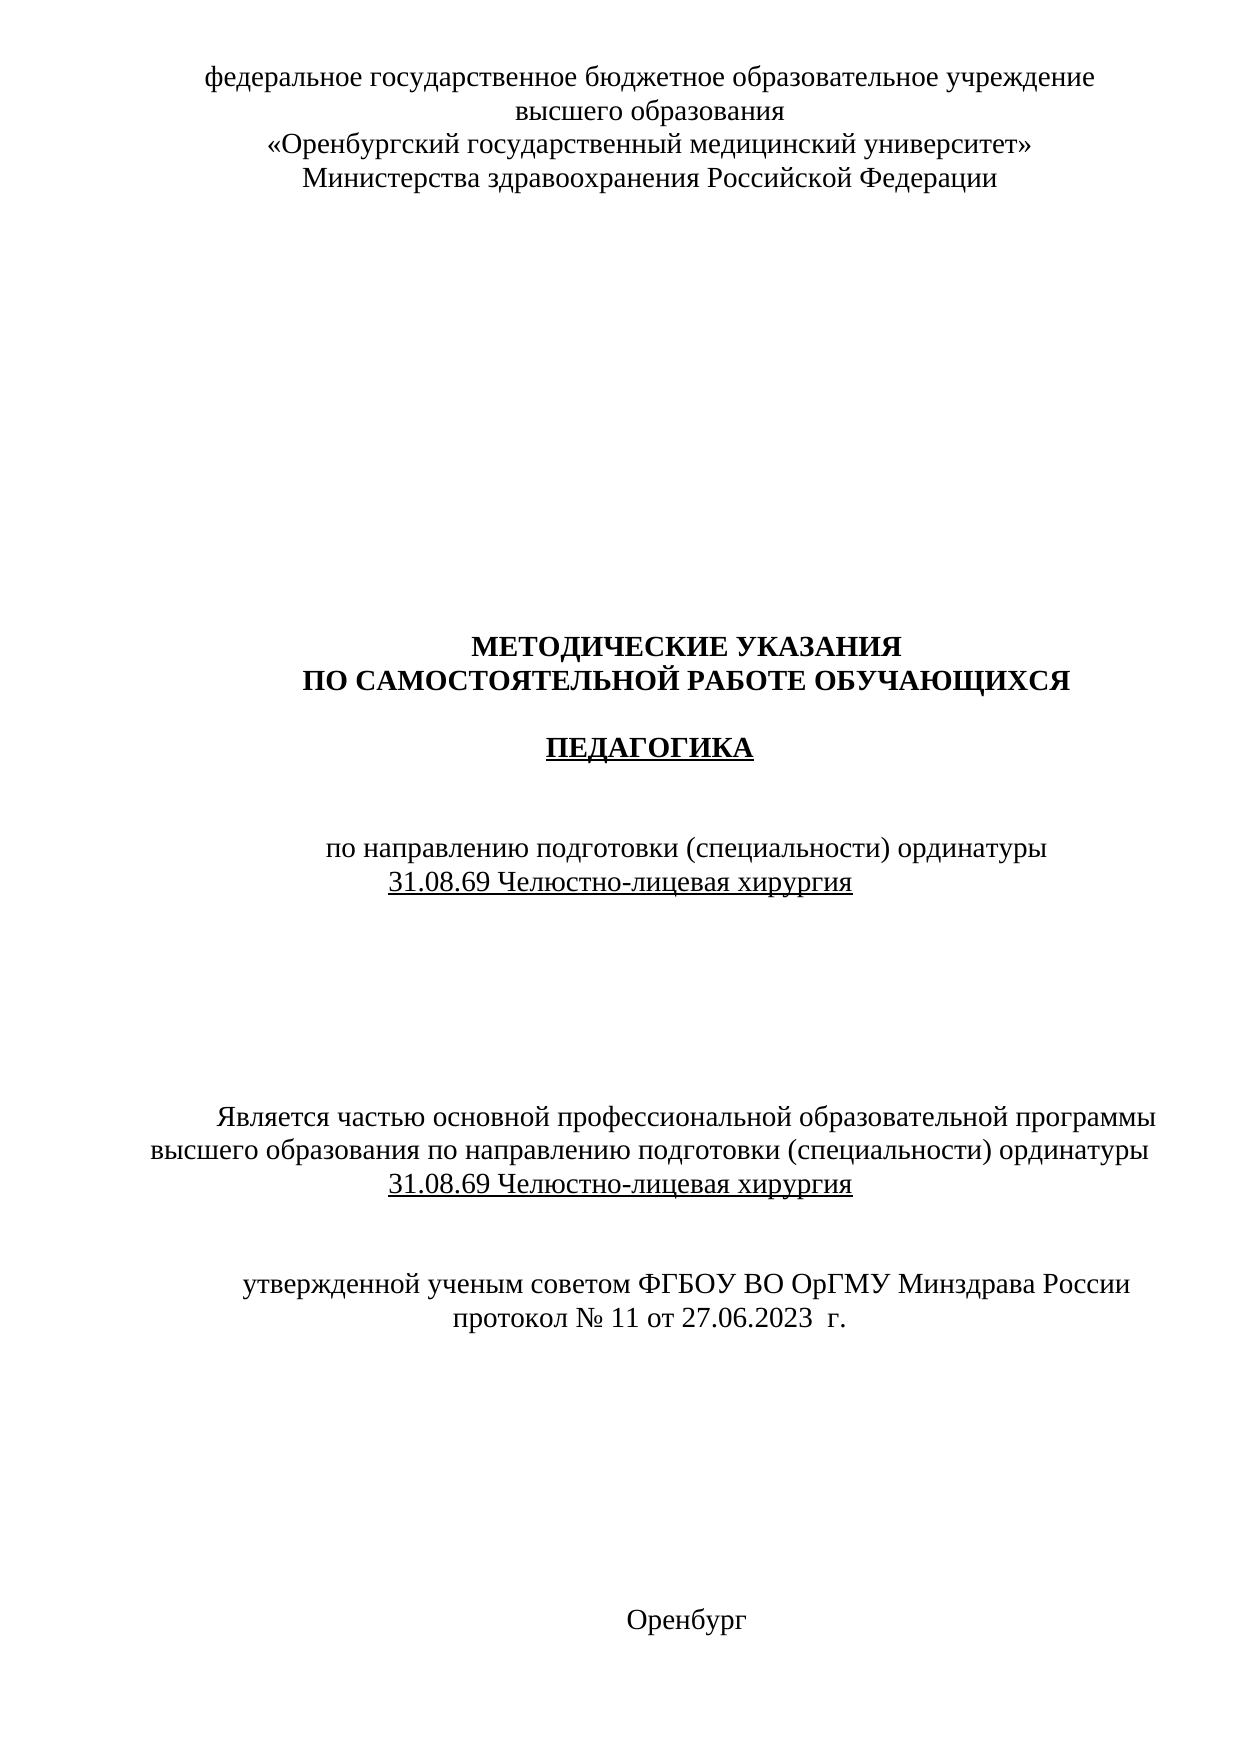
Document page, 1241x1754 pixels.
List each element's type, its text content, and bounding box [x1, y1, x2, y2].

text по направлению подготовки (специальности) ординатуры [118, 831, 1181, 864]
text Является частью основной профессиональной образовательной программы высшего образования по направлению подготовки (специальности) ординатуры [118, 1099, 1181, 1166]
text Оренбург [118, 1602, 1181, 1636]
text ПЕДАГОГИКА [118, 730, 1181, 763]
text 31.08.69 Челюстно-лицевая хирургия [59, 864, 1181, 898]
text 31.08.69 Челюстно-лицевая хирургия [59, 1166, 1181, 1199]
text МЕТОДИЧЕСКИЕ УКАЗАНИЯ [118, 629, 1181, 663]
text высшего образования [118, 93, 1181, 126]
text Министерства здравоохранения Российской Федерации [118, 160, 1181, 193]
text «Оренбургский государственный медицинский университет» [118, 126, 1181, 160]
text федеральное государственное бюджетное образовательное учреждение [118, 59, 1181, 93]
text утвержденной ученым советом ФГБОУ ВО ОрГМУ Минздрава России протокол № 11 от 27.06.2023 г. [118, 1267, 1181, 1334]
text ПО САМОСТОЯТЕЛЬНОЙ РАБОТЕ ОБУЧАЮЩИХСЯ [118, 663, 1181, 696]
